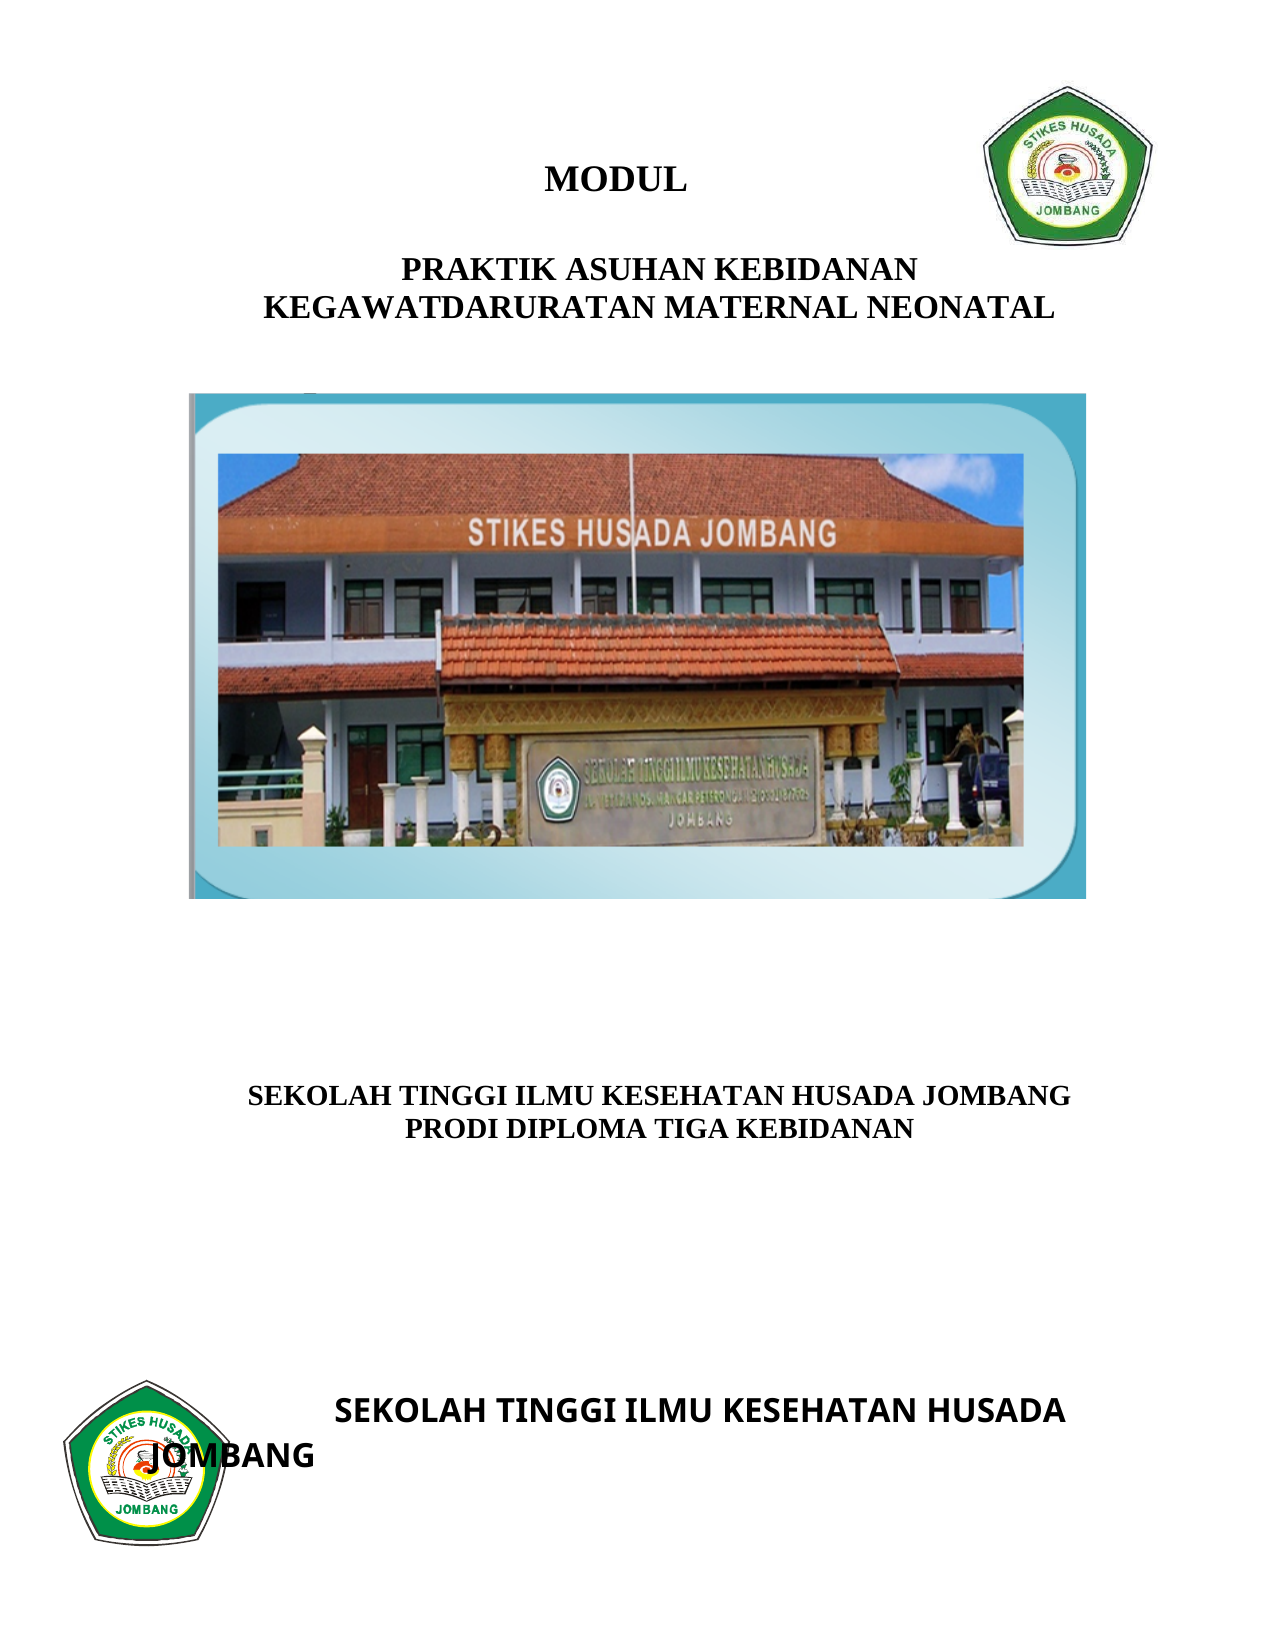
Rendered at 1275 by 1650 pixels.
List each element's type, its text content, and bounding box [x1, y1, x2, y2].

subtitle KEGAWATDARURATAN MATERNAL NEONATAL [194, 288, 1124, 326]
subtitle SEKOLAH TINGGI ILMU KESEHATAN HUSADA JOMBANG [194, 1078, 1124, 1111]
subtitle PRODI DIPLOMA TIGA KEBIDANAN [194, 1111, 1124, 1145]
picture [188, 393, 1087, 899]
text SEKOLAH TINGGI ILMU KESEHATAN HUSADA JOMBANG [150, 1387, 1125, 1477]
subtitle PRAKTIK ASUHAN KEBIDANAN [194, 199, 1124, 288]
picture [976, 80, 1158, 250]
subtitle MODUL [344, 156, 888, 199]
